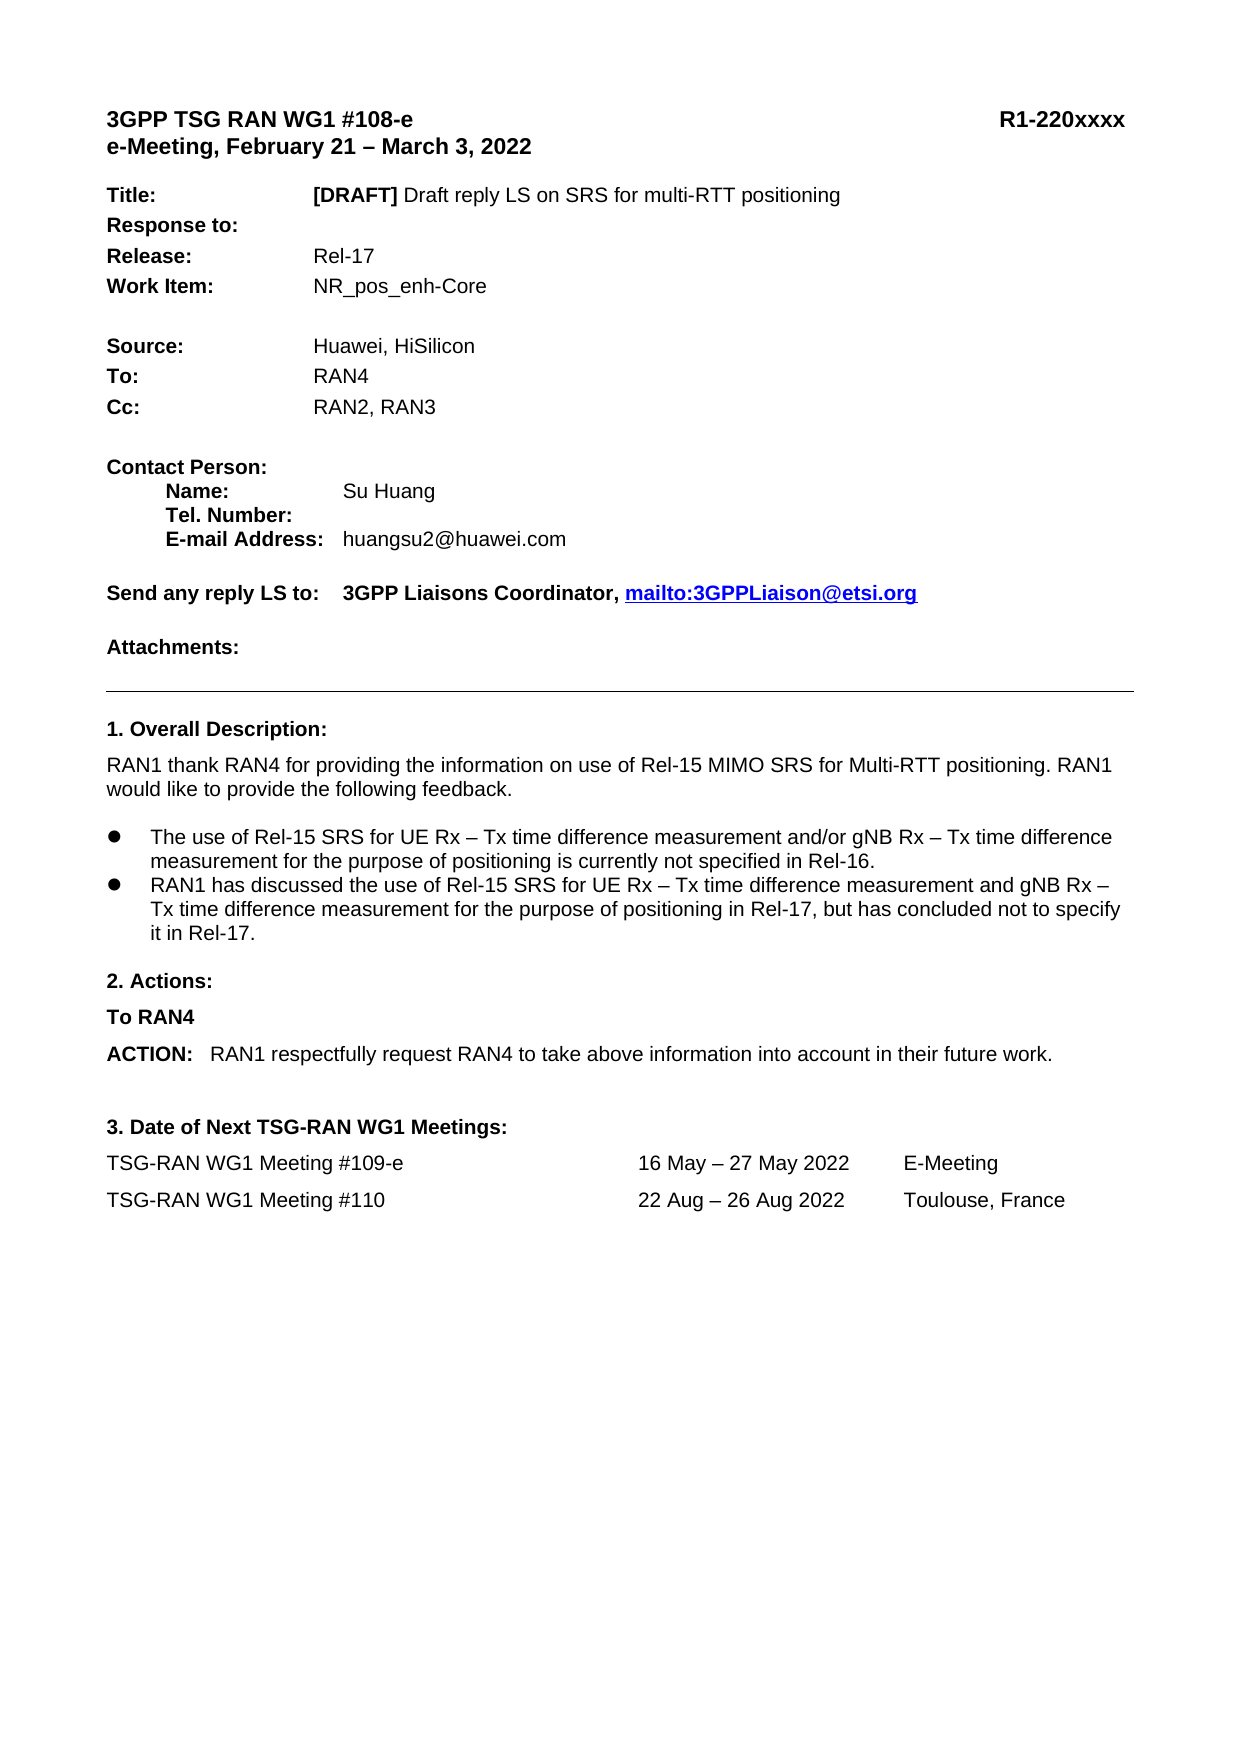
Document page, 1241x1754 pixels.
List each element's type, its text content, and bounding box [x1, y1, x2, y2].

text Response to: [106, 213, 1134, 237]
text Send any reply LS to: 3GPP Liaisons Coordinator, mailto:3GPPLiaison@etsi.org [106, 581, 1134, 605]
text 1. Overall Description: [106, 716, 1134, 740]
text Name: Su Huang [165, 479, 1134, 503]
text To: RAN4 [106, 364, 1134, 388]
text 3. Date of Next TSG-RAN WG1 Meetings: [106, 1114, 1134, 1138]
text To RAN4 [106, 1005, 1134, 1029]
text TSG-RAN WG1 Meeting #109-e 16 May – 27 May 2022 E-Meeting [106, 1151, 1134, 1175]
text Title: [DRAFT] Draft reply LS on SRS for multi-RTT positioning [106, 183, 1134, 207]
text Tel. Number: [165, 503, 1134, 527]
text TSG-RAN WG1 Meeting #110 22 Aug – 26 Aug 2022 Toulouse, France [106, 1187, 1134, 1211]
text 2. Actions: [106, 969, 1134, 993]
text Cc: RAN2, RAN3 [106, 394, 1134, 418]
text Attachments: [106, 635, 1134, 659]
text Contact Person: [106, 455, 1134, 479]
list RAN1 has discussed the use of Rel-15 SRS for UE Rx – Tx time difference measurement and gNB Rx – Tx time difference measurement for the purpose of positioning in Rel-17, but has concluded not to specify it in Rel-17. [106, 873, 1134, 945]
text 3GPP TSG RAN WG1 #108-e R1-220xxxx [106, 106, 1134, 133]
list The use of Rel-15 SRS for UE Rx – Tx time difference measurement and/or gNB Rx – Tx time difference measurement for the purpose of positioning is currently not specified in Rel-16. [106, 825, 1134, 873]
text e-Meeting, February 21 – March 3, 2022 [106, 133, 1134, 159]
text Source: Huawei, HiSilicon [106, 334, 1134, 358]
text E-mail Address: huangsu2@huawei.com [165, 527, 1134, 551]
text ACTION: RAN1 respectfully request RAN4 to take above information into account in their future work. [106, 1042, 1134, 1066]
text Work Item: NR_pos_enh-Core [106, 274, 1134, 298]
text RAN1 thank RAN4 for providing the information on use of Rel-15 MIMO SRS for Multi-RTT positioning. RAN1 would like to provide the following feedback. [106, 753, 1134, 801]
text Release: Rel-17 [106, 243, 1134, 267]
